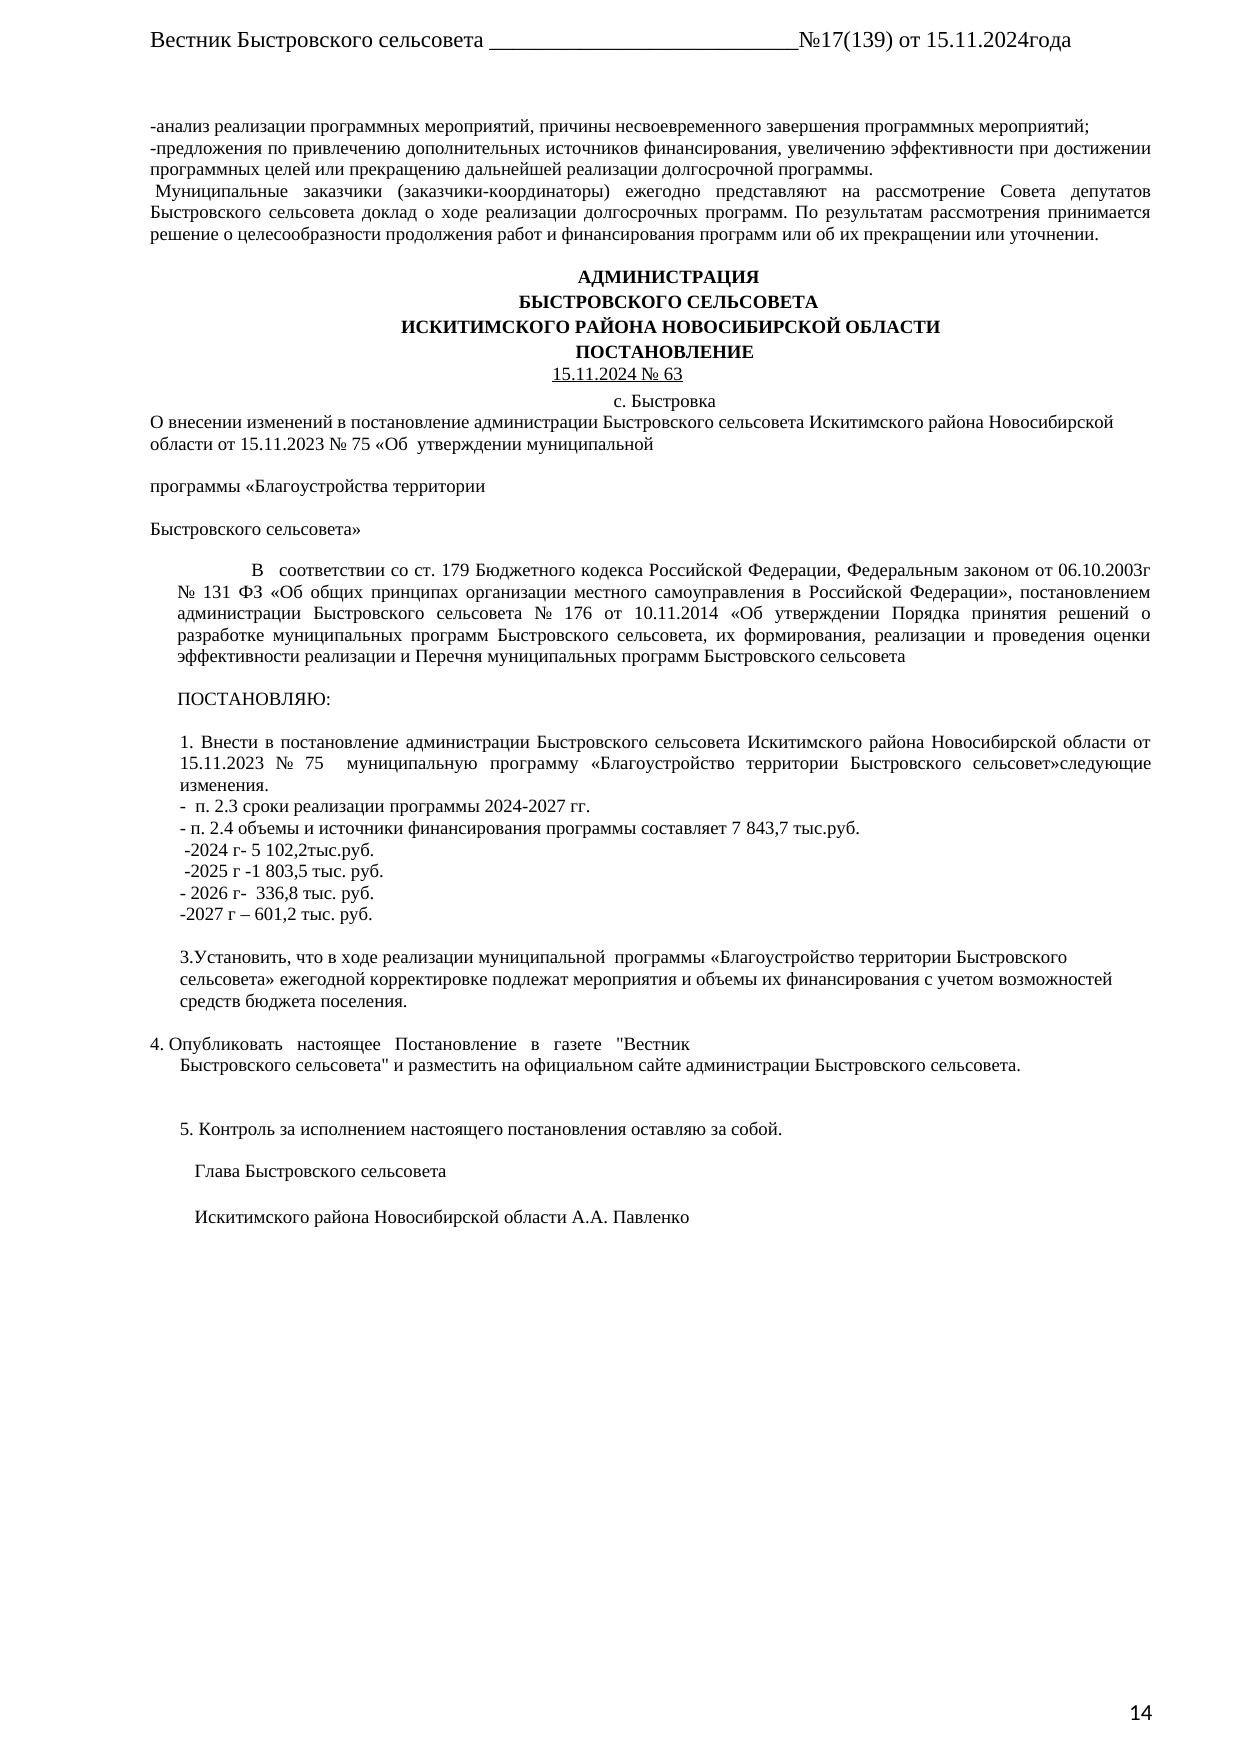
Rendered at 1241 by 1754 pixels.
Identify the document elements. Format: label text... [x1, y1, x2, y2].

list 4. Опубликовать настоящее Постановление в газете "Вестник [150, 1033, 1152, 1054]
text АДМИНИСТРАЦИЯ [244, 266, 1085, 287]
text Искитимского района Новосибирской области А.А. Павленко [150, 1206, 1152, 1227]
text с. Быстровка [150, 389, 1179, 411]
text О внесении изменений в постановление администрации Быстровского сельсовета Искитимского района Новосибирской области от 15.11.2023 № 75 «Об утверждении муниципальной [150, 411, 1179, 454]
text программы «Благоустройства территории [150, 475, 1179, 497]
text Глава Быстровского сельсовета [150, 1160, 1152, 1182]
text - 2026 г- 336,8 тыс. руб. [179, 882, 1152, 903]
text 1. Внести в постановление администрации Быстровского сельсовета Искитимского района Новосибирской области от 15.11.2023 № 75 муниципальную программу «Благоустройство территории Быстровского сельсовет»следующие изменения. [179, 731, 1152, 795]
text -2025 г -1 803,5 тыс. руб. [179, 860, 1152, 882]
text - п. 2.4 объемы и источники финансирования программы составляет 7 843,7 тыс.руб. [179, 817, 1152, 838]
text БЫСТРОВСКОГО СЕЛЬСОВЕТА [244, 291, 1085, 312]
text -2024 г- 5 102,2тыс.руб. [179, 838, 1152, 860]
text 3.Установить, что в ходе реализации муниципальной программы «Благоустройство территории Быстровского сельсовета» ежегодной корректировке подлежат мероприятия и объемы их финансирования с учетом возможностей средств бюджета поселения. [179, 946, 1152, 1011]
text 5. Контроль за исполнением настоящего постановления оставляю за собой. [179, 1118, 1152, 1139]
text Муниципальные заказчики (заказчики-координаторы) ежегодно представляют на рассмотрение Совета депутатов Быстровского сельсовета доклад о ходе реализации долгосрочных программ. По результатам рассмотрения принимается решение о целесообразности продолжения работ и финансирования программ или об их прекращении или уточнении. [150, 180, 1152, 244]
text - п. 2.3 сроки реализации программы 2024-2027 гг. [179, 795, 1152, 817]
text ПОСТАНОВЛЕНИЕ [150, 341, 1179, 362]
text ИСКИТИМСКОГО РАЙОНА НОВОСИБИРСКОЙ ОБЛАСТИ [244, 316, 1085, 337]
text Быстровского сельсовета» [150, 517, 1179, 539]
text Быстровского сельсовета" и разместить на официальном сайте администрации Быстровского сельсовета. [179, 1054, 1152, 1076]
text -анализ реализации программных мероприятий, причины несвоевременного завершения программных мероприятий; [150, 115, 1152, 137]
text -предложения по привлечению дополнительных источников финансирования, увеличению эффективности при достижении программных целей или прекращению дальнейшей реализации долгосрочной программы. [150, 137, 1152, 180]
text ПОСТАНОВЛЯЮ: [177, 688, 1152, 710]
list соответствии со ст. 179 Бюджетного кодекса Российской Федерации, Федеральным законом от 06.10.2003г № 131 ФЗ «Об общих принципах организации местного самоуправления в Российской Федерации», постановлением администрации Быстровского сельсовета № 176 от 10.11.2014 «Об утверждении Порядка принятия решений о разработке муниципальных программ Быстровского сельсовета, их формирования, реализации и проведения оценки эффективности реализации и Перечня муниципальных программ Быстровского сельсовета [177, 560, 1152, 667]
text -2027 г – 601,2 тыс. руб. [179, 903, 1152, 925]
text 15.11.2024 № 63 [552, 362, 1152, 384]
